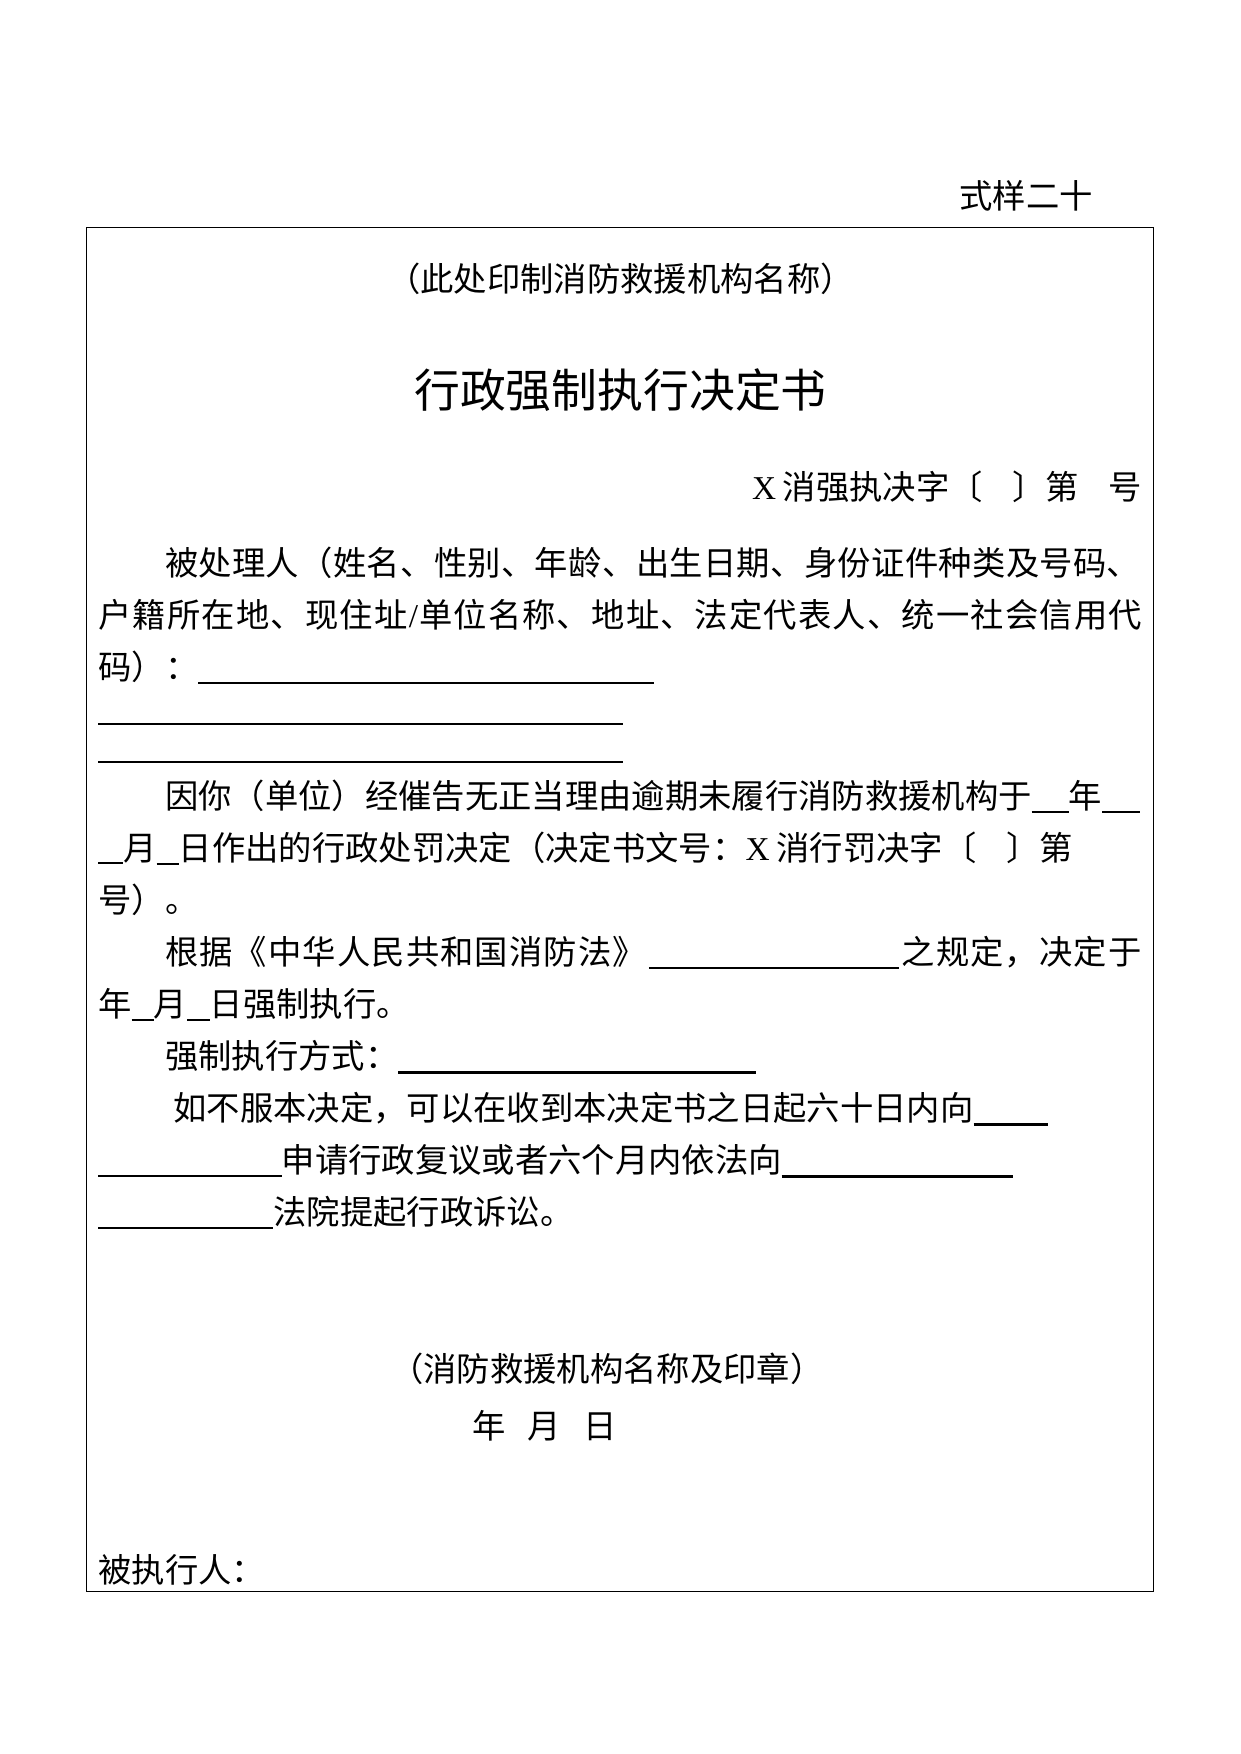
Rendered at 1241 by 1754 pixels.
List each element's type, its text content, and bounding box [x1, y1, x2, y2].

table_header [87, 228, 1153, 1591]
text 式样二十 [148, 162, 1092, 227]
